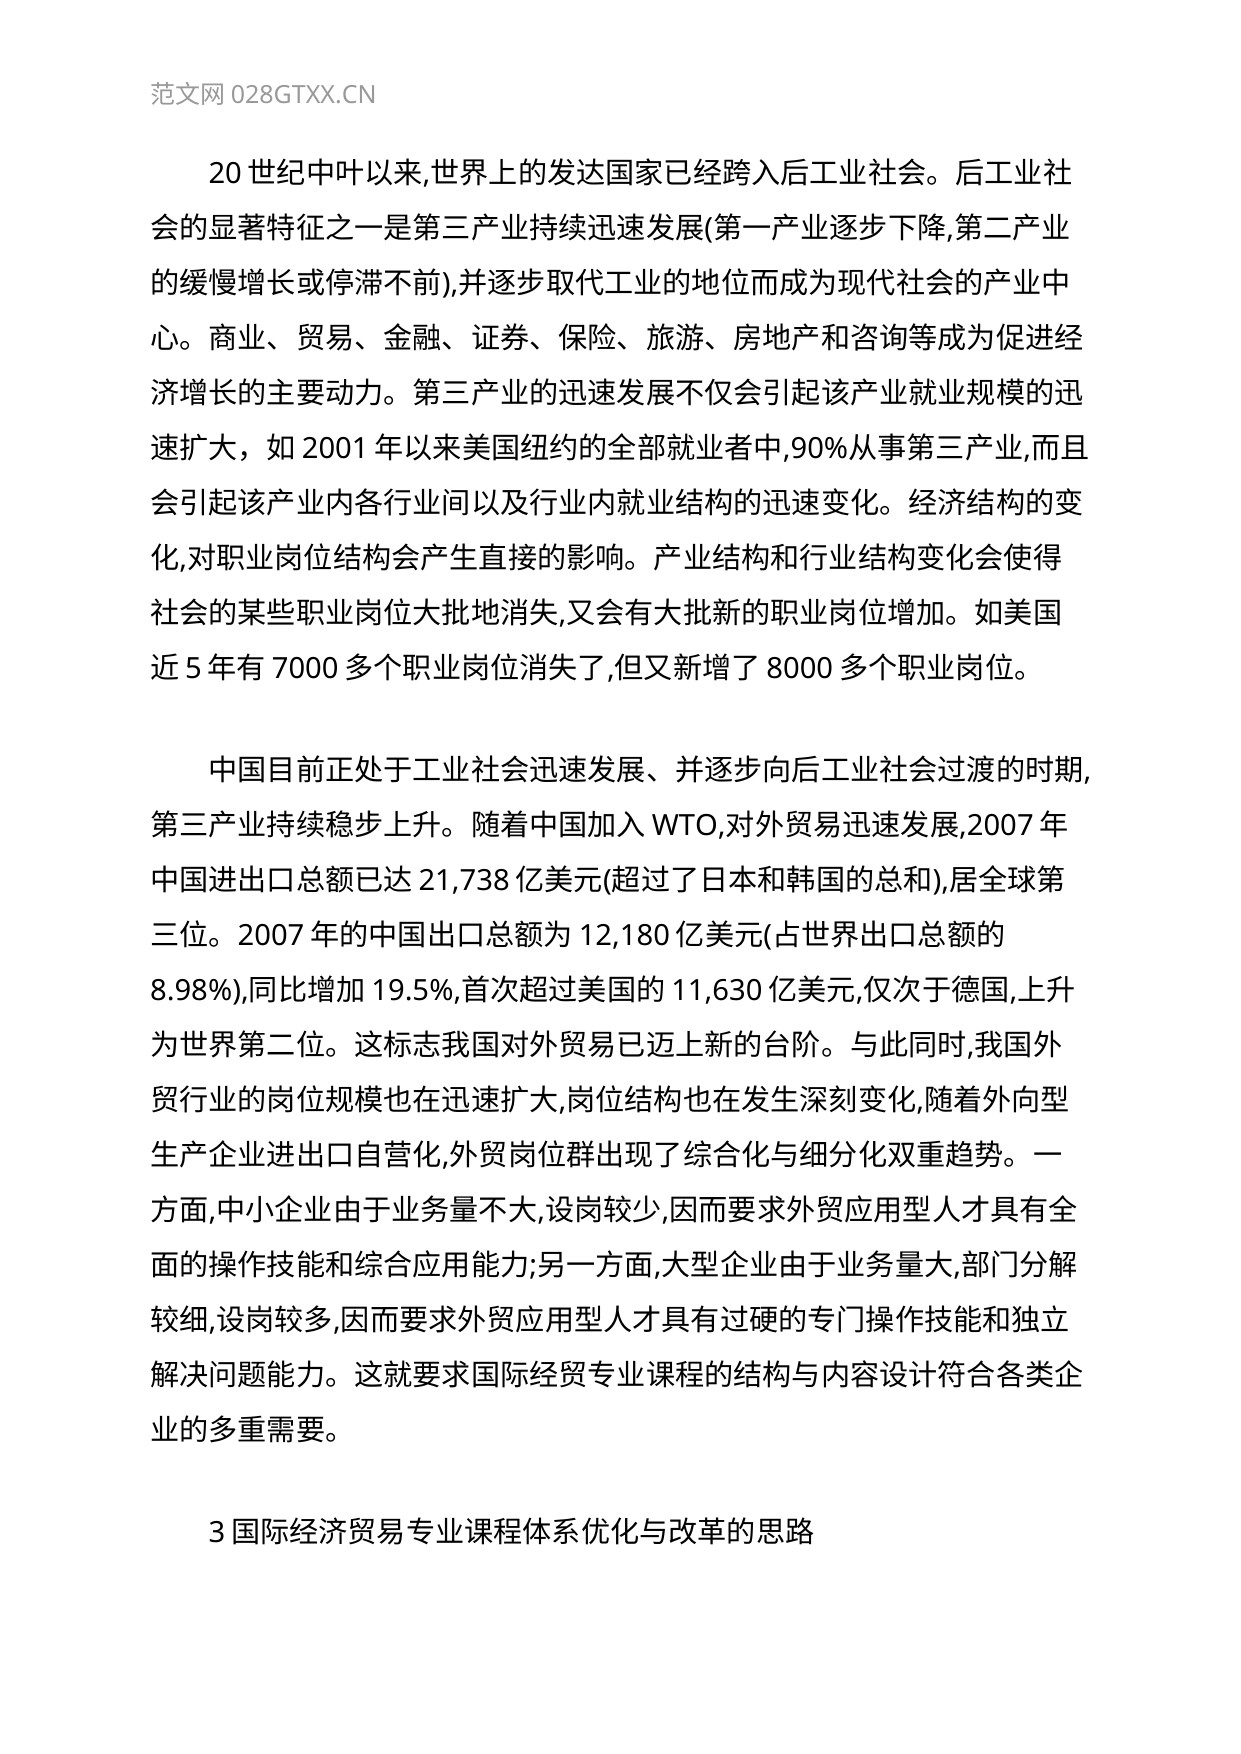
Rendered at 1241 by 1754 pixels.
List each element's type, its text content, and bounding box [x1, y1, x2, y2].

text 20世纪中叶以来,世界上的发达国家已经跨入后工业社会。后工业社会的显著特征之一是第三产业持续迅速发展(第一产业逐步下降,第二产业的缓慢增长或停滞不前),并逐步取代工业的地位而成为现代社会的产业中心。商业、贸易、金融、证券、保险、旅游、房地产和咨询等成为促进经济增长的主要动力。第三产业的迅速发展不仅会引起该产业就业规模的迅速扩大，如2001年以来美国纽约的全部就业者中,90%从事第三产业,而且会引起该产业内各行业间以及行业内就业结构的迅速变化。经济结构的变化,对职业岗位结构会产生直接的影响。产业结构和行业结构变化会使得社会的某些职业岗位大批地消失,又会有大批新的职业岗位增加。如美国近5年有7000多个职业岗位消失了,但又新增了8000多个职业岗位。 [150, 150, 1090, 687]
text 3国际经济贸易专业课程体系优化与改革的思路 [150, 1508, 1090, 1551]
text 中国目前正处于工业社会迅速发展、并逐步向后工业社会过渡的时期,第三产业持续稳步上升。随着中国加入WTO,对外贸易迅速发展,2007年中国进出口总额已达21,738亿美元(超过了日本和韩国的总和),居全球第三位。2007年的中国出口总额为12,180亿美元(占世界出口总额的8.98%),同比增加19.5%,首次超过美国的11,630亿美元,仅次于德国,上升为世界第二位。这标志我国对外贸易已迈上新的台阶。与此同时,我国外贸行业的岗位规模也在迅速扩大,岗位结构也在发生深刻变化,随着外向型生产企业进出口自营化,外贸岗位群出现了综合化与细分化双重趋势。一方面,中小企业由于业务量不大,设岗较少,因而要求外贸应用型人才具有全面的操作技能和综合应用能力;另一方面,大型企业由于业务量大,部门分解较细,设岗较多,因而要求外贸应用型人才具有过硬的专门操作技能和独立解决问题能力。这就要求国际经贸专业课程的结构与内容设计符合各类企业的多重需要。 [150, 747, 1090, 1449]
